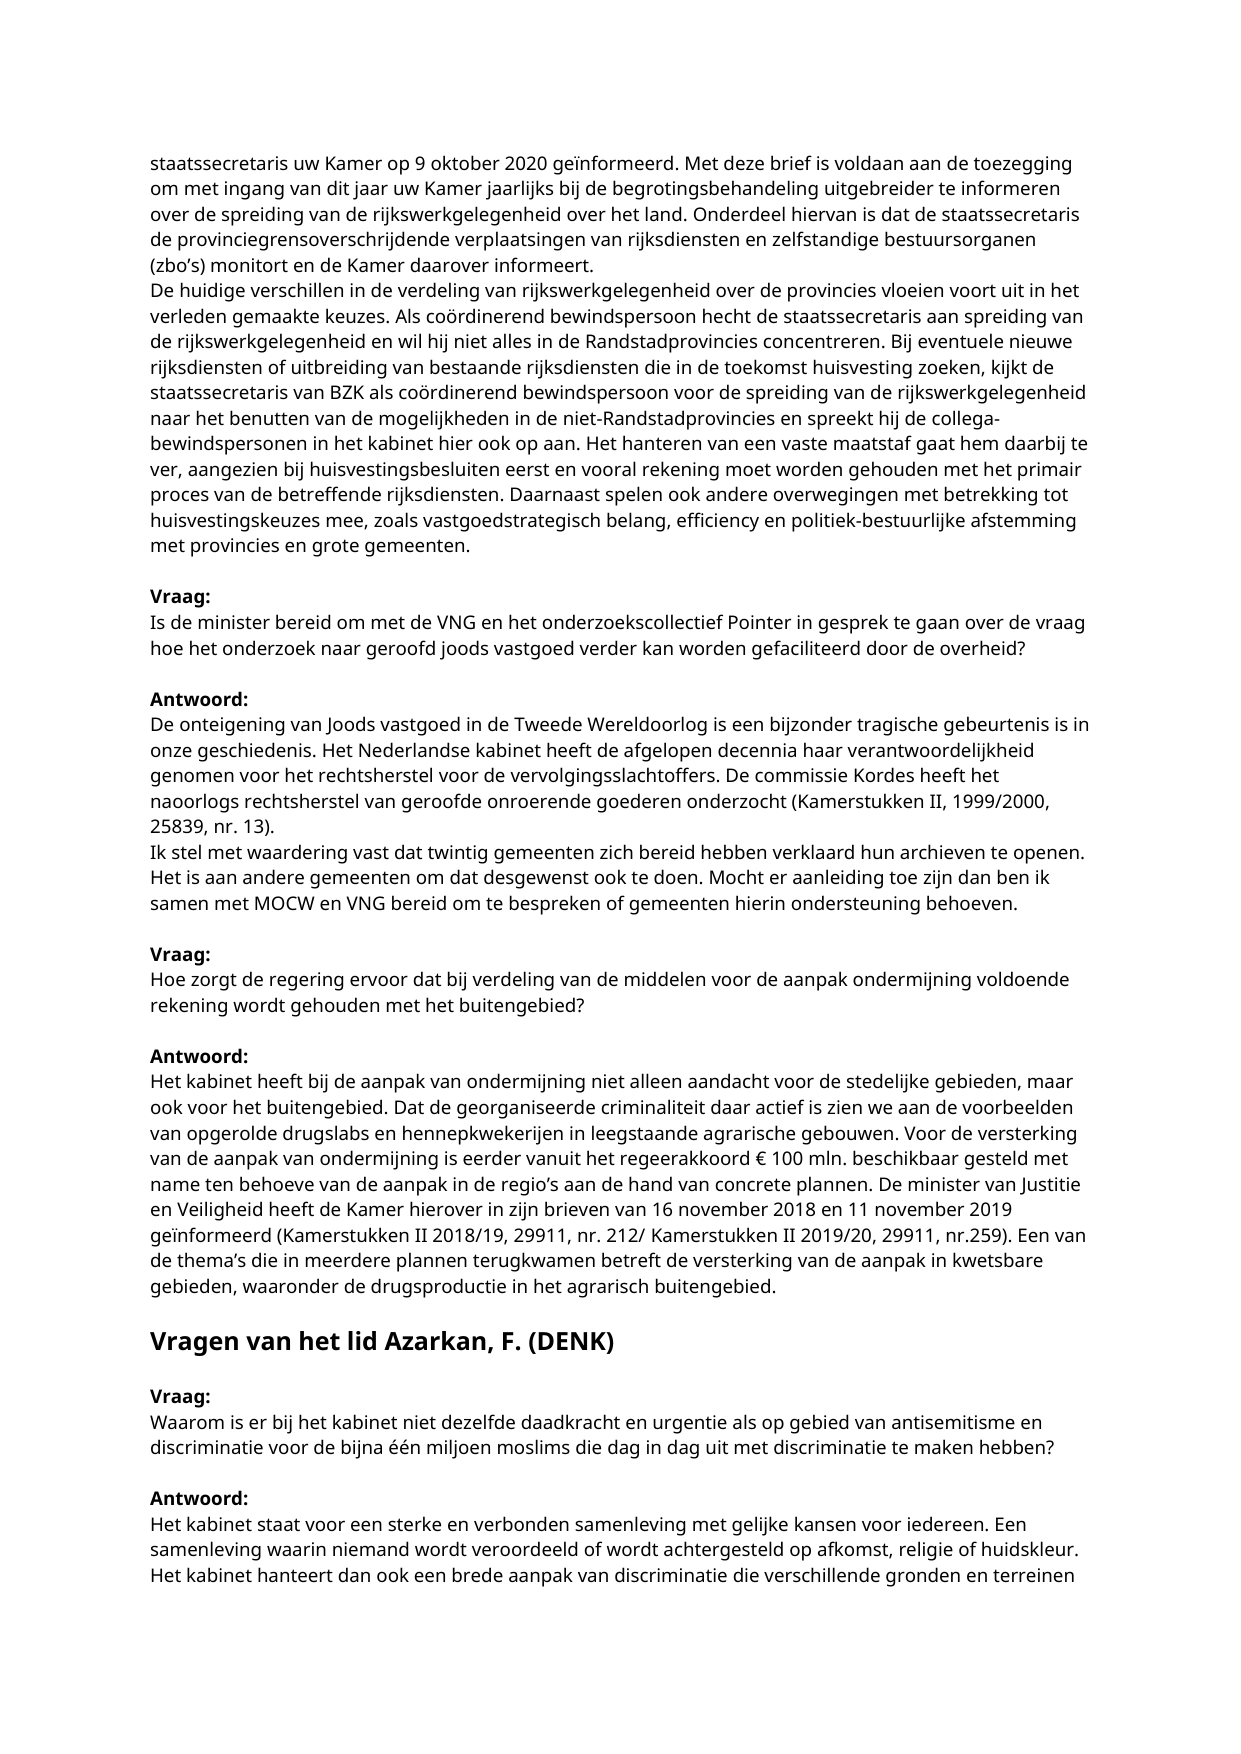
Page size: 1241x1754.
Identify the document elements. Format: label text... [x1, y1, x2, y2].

text De huidige verschillen in de verdeling van rijkswerkgelegenheid over de provincies vloeien voort uit in het verleden gemaakte keuzes. Als coördinerend bewindspersoon hecht de staatssecretaris aan spreiding van de rijkswerkgelegenheid en wil hij niet alles in de Randstadprovincies concentreren. Bij eventuele nieuwe rijksdiensten of uitbreiding van bestaande rijksdiensten die in de toekomst huisvesting zoeken, kijkt de staatssecretaris van BZK als coördinerend bewindspersoon voor de spreiding van de rijkswerkgelegenheid naar het benutten van de mogelijkheden in de niet-Randstadprovincies en spreekt hij de collega-bewindspersonen in het kabinet hier ook op aan. Het hanteren van een vaste maatstaf gaat hem daarbij te ver, aangezien bij huisvestingsbesluiten eerst en vooral rekening moet worden gehouden met het primair proces van de betreffende rijksdiensten. Daarnaast spelen ook andere overwegingen met betrekking tot huisvestingskeuzes mee, zoals vastgoedstrategisch belang, efficiency en politiek-bestuurlijke afstemming met provincies en grote gemeenten. Vraag: Is de minister bereid om met de VNG en het onderzoekscollectief Pointer in gesprek te gaan over de vraag hoe het onderzoek naar geroofd joods vastgoed verder kan worden gefaciliteerd door de overheid? Antwoord: De onteigening van Joods vastgoed in de Tweede Wereldoorlog is een bijzonder tragische gebeurtenis is in onze geschiedenis. Het Nederlandse kabinet heeft de afgelopen decennia haar verantwoordelijkheid genomen voor het rechtsherstel voor de vervolgingsslachtoffers. De commissie Kordes heeft het naoorlogs rechtsherstel van geroofde onroerende goederen onderzocht (Kamerstukken II, 1999/2000, 25839, nr. 13). [150, 278, 1090, 839]
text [150, 839, 1090, 1588]
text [150, 150, 1090, 278]
